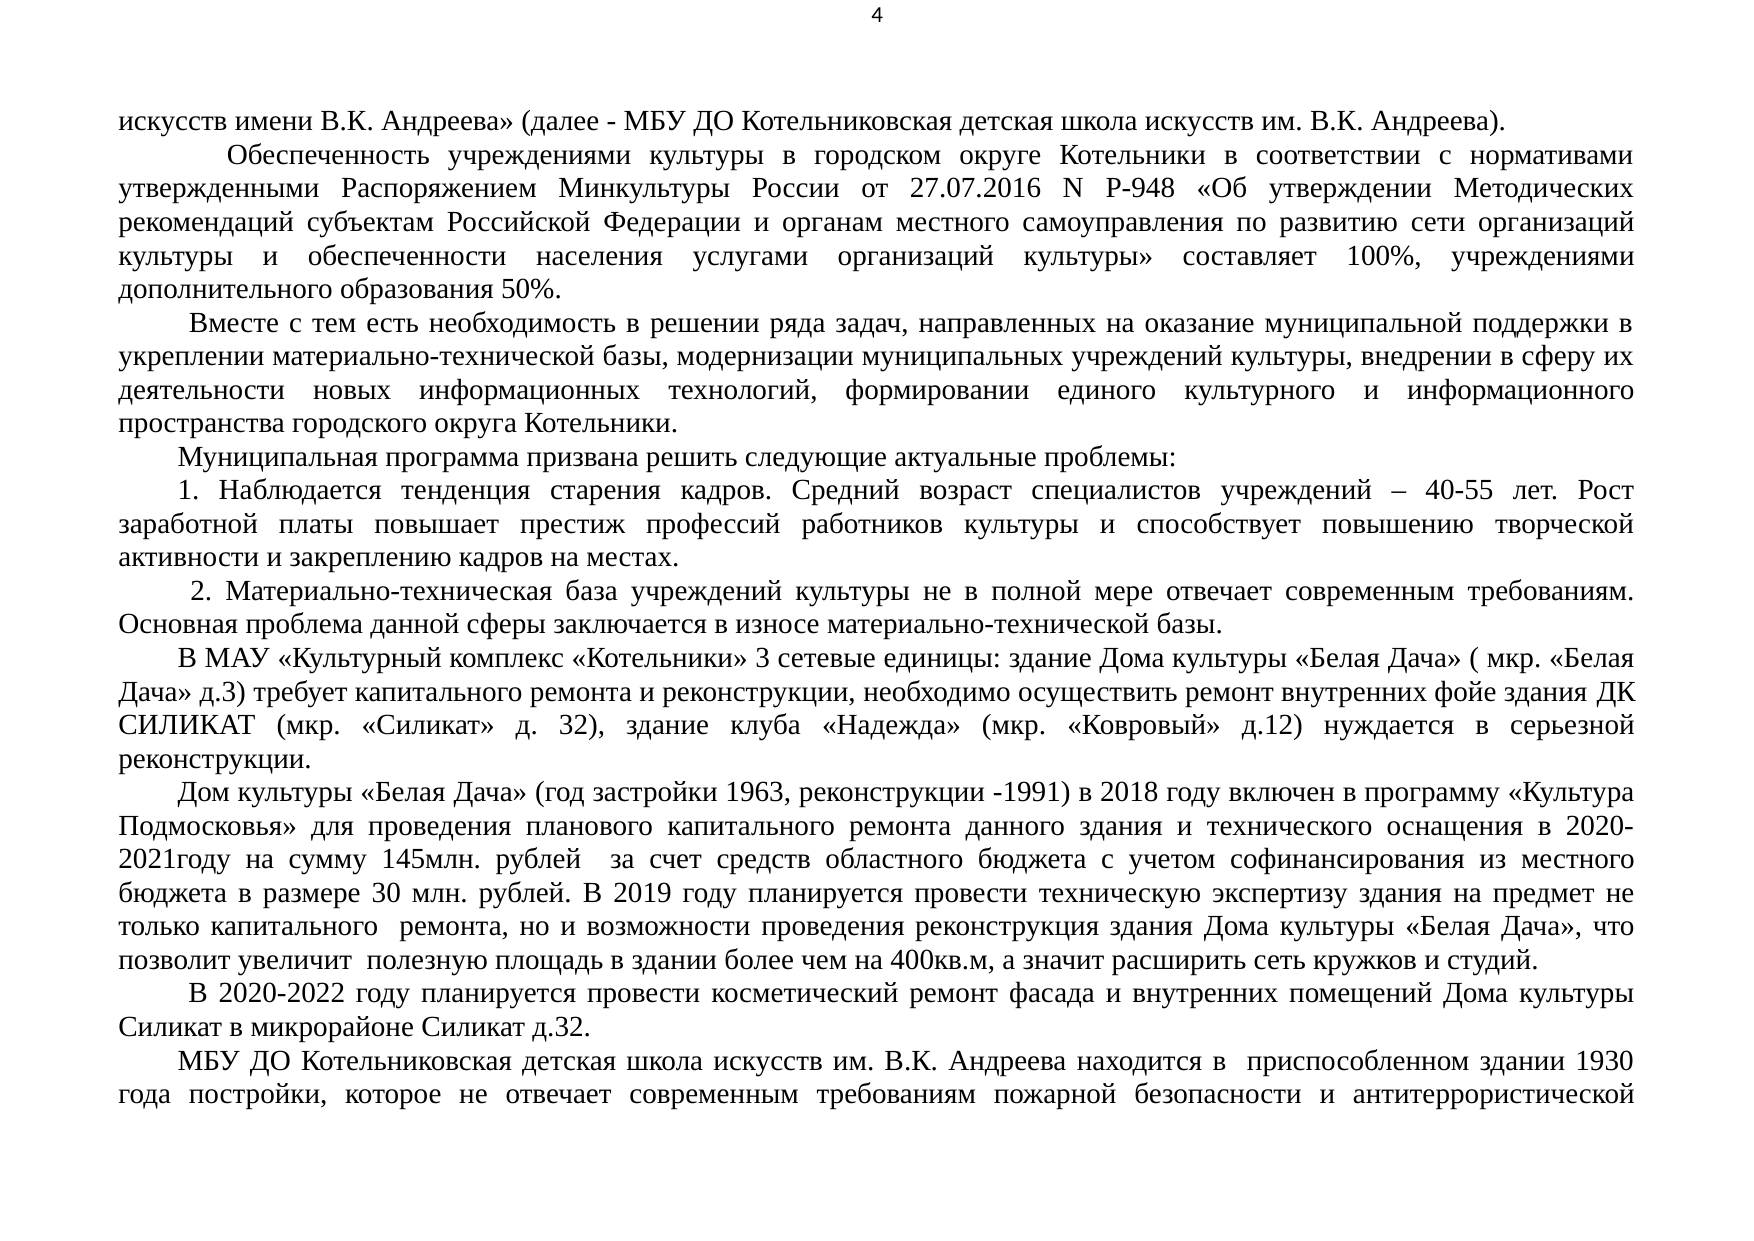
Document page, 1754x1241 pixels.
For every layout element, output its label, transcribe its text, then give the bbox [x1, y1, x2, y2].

text Обеспеченность учреждениями культуры в городском округе Котельники в соответствии с нормативами утвержденными Распоряжением Минкультуры России от 27.07.2016 N Р-948 «Об утверждении Методических рекомендаций субъектам Российской Федерации и органам местного самоуправления по развитию сети организаций культуры и обеспеченности населения услугами организаций культуры» составляет 100%, учреждениями дополнительного образования 50%. [118, 137, 1636, 305]
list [118, 103, 1636, 137]
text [118, 1043, 1636, 1110]
text Вместе с тем есть необходимость в решении ряда задач, направленных на оказание муниципальной поддержки в укреплении материально-технической базы, модернизации муниципальных учреждений культуры, внедрении в сферу их деятельности новых информационных технологий, формировании единого культурного и информационного пространства городского округа Котельники. [118, 305, 1636, 439]
text 2. Материально-техническая база учреждений культуры не в полной мере отвечает современным требованиям. Основная проблема данной сферы заключается в износе материально-технической базы. [118, 573, 1636, 640]
text Муниципальная программа призвана решить следующие актуальные проблемы: [118, 439, 1636, 472]
text 1. Наблюдается тенденция старения кадров. Средний возраст специалистов учреждений – 40-55 лет. Рост заработной платы повышает престиж профессий работников культуры и способствует повышению творческой активности и закреплению кадров на местах. [118, 472, 1636, 573]
text В 2020-2022 году планируется провести косметический ремонт фасада и внутренних помещений Дома культуры Силикат в микрорайоне Силикат д.32. [118, 976, 1636, 1043]
text В МАУ «Культурный комплекс «Котельники» 3 сетевые единицы: здание Дома культуры «Белая Дача» ( мкр. «Белая Дача» д.3) требует капитального ремонта и реконструкции, необходимо осуществить ремонт внутренних фойе здания ДК СИЛИКАТ (мкр. «Силикат» д. 32), здание клуба «Надежда» (мкр. «Ковровый» д.12) нуждается в серьезной реконструкции. [118, 640, 1636, 774]
text Дом культуры «Белая Дача» (год застройки 1963, реконструкции -1991) в 2018 году включен в программу «Культура Подмосковья» для проведения планового капитального ремонта данного здания и технического оснащения в 2020-2021году на сумму 145млн. рублей за счет средств областного бюджета с учетом софинансирования из местного бюджета в размере 30 млн. рублей. В 2019 году планируется провести техническую экспертизу здания на предмет не только капитального ремонта, но и возможности проведения реконструкция здания Дома культуры «Белая Дача», что позволит увеличит полезную площадь в здании более чем на 400кв.м, а значит расширить сеть кружков и студий. [118, 774, 1636, 976]
